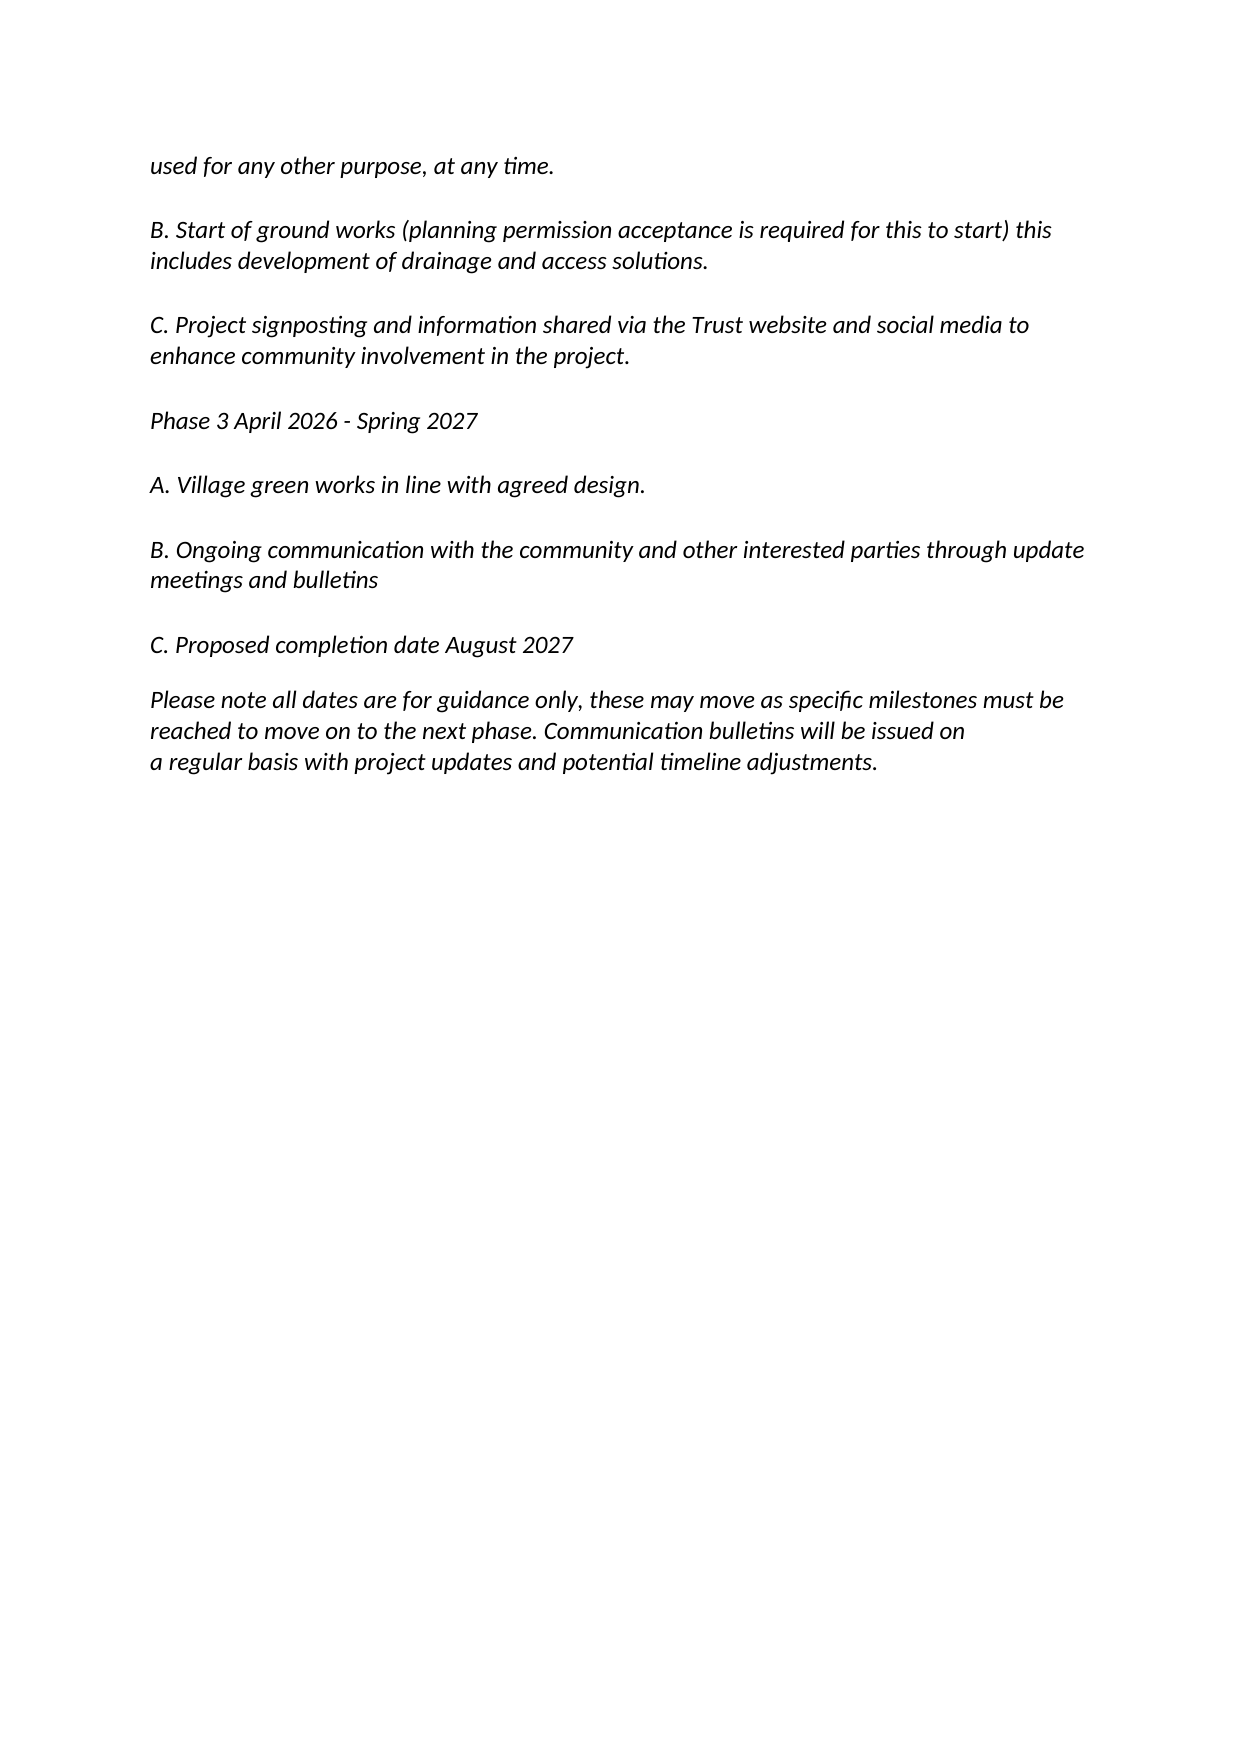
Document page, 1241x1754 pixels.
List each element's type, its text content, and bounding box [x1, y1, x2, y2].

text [150, 150, 1090, 659]
text Please note all dates are for guidance only, these may move as specific milestones must be reached to move on to the next phase. Communication bulletins will be issued on a regular basis with project updates and potential timeline adjustments. [150, 684, 1090, 776]
